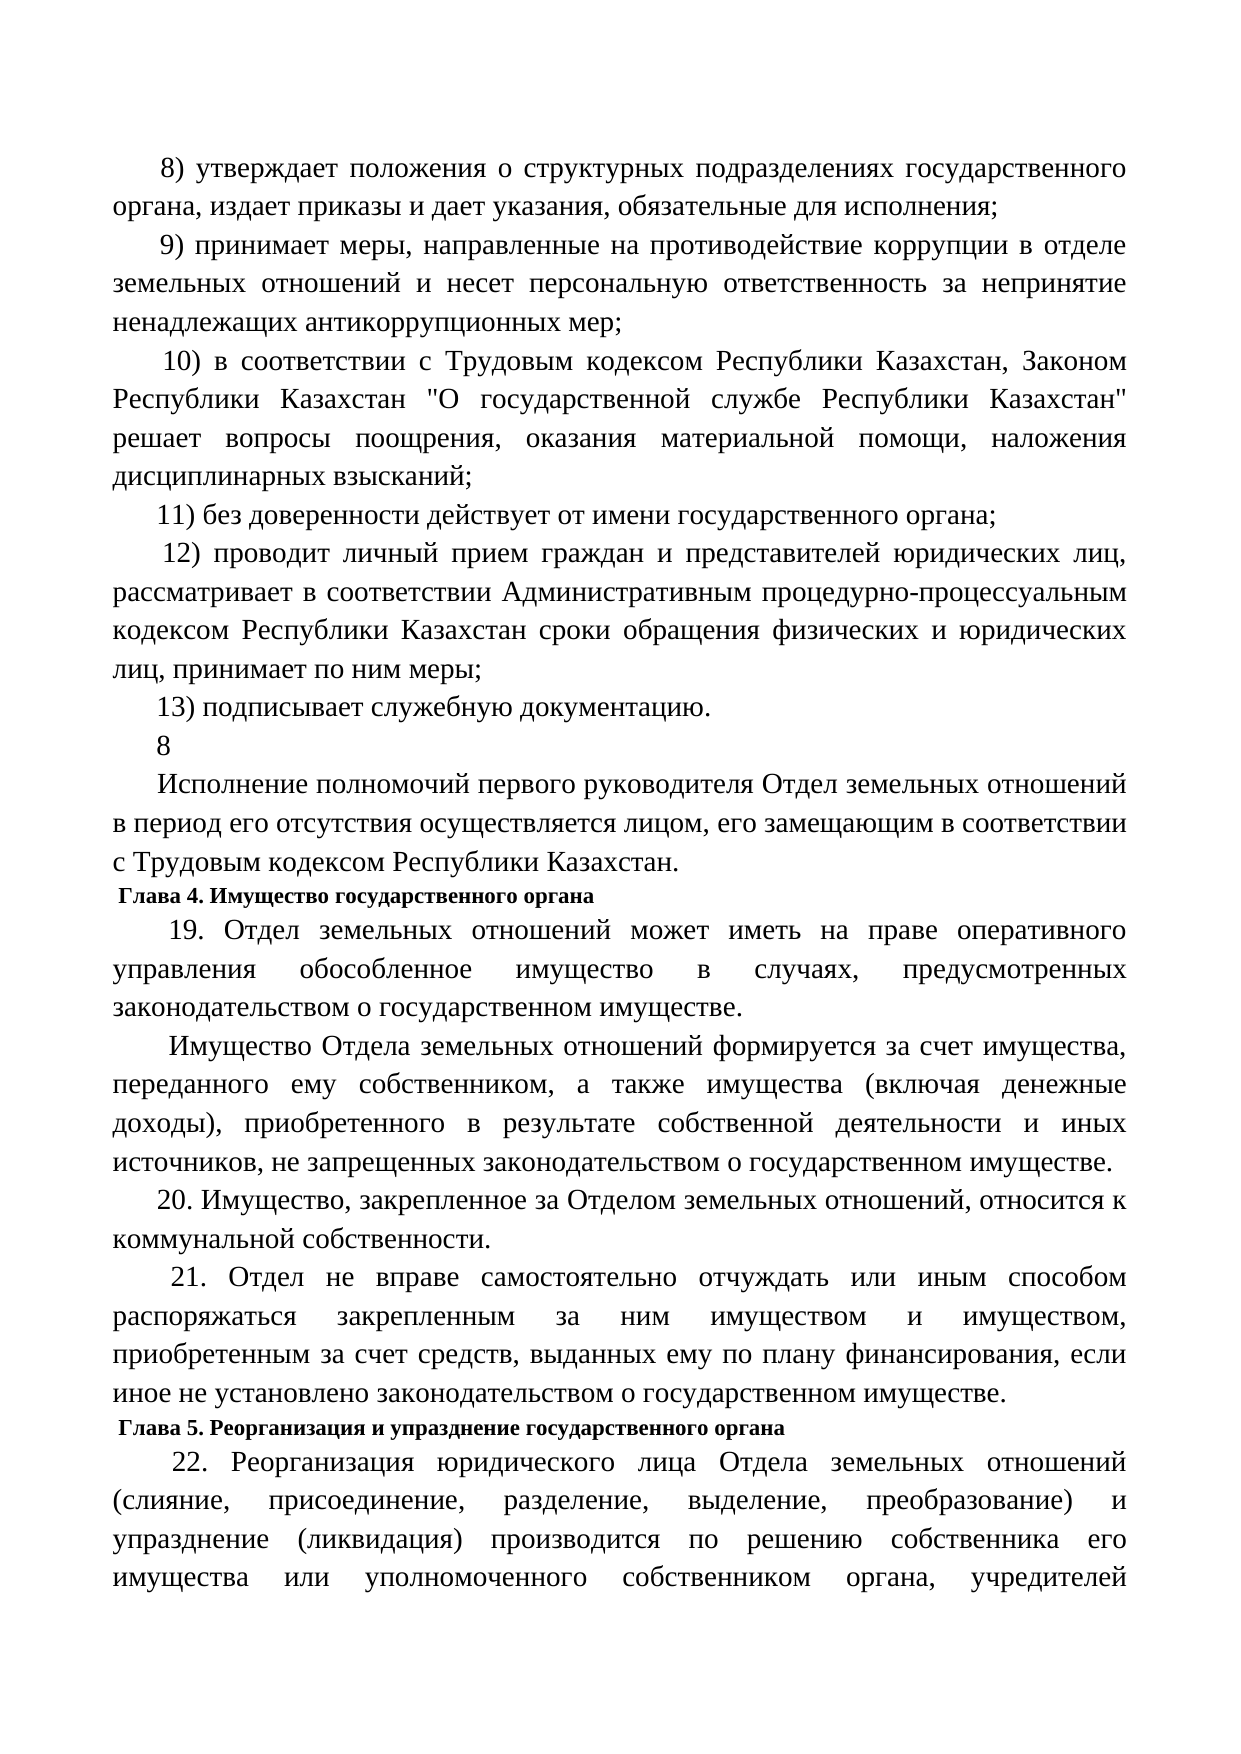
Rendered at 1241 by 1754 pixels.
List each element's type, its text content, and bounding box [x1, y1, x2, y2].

text 9) принимает меры, направленные на противодействие коррупции в отделе земельных отношений и несет персональную ответственность за непринятие ненадлежащих антикоррупционных мер; [112, 227, 1128, 338]
text 21. Отдел не вправе самостоятельно отчуждать или иным способом распоряжаться закрепленным за ним имуществом и имуществом, приобретенным за счет средств, выданных ему по плану финансирования, если иное не установлено законодательством о государственном имуществе. [112, 1259, 1128, 1408]
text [112, 1444, 1128, 1593]
text Глава 5. Реорганизация и упразднение государственного органа [112, 1413, 1128, 1440]
text 13) подписывает служебную документацию. [112, 689, 1128, 723]
text 8 [112, 728, 1128, 762]
text 20. Имущество, закрепленное за Отделом земельных отношений, относится к коммунальной собственности. [112, 1182, 1128, 1254]
text 19. Отдел земельных отношений может иметь на праве оперативного управления обособленное имущество в случаях, предусмотренных законодательством о государственном имуществе. [112, 912, 1128, 1023]
text 10) в соответствии с Трудовым кодексом Республики Казахстан, Законом Республики Казахстан "О государственной службе Республики Казахстан" решает вопросы поощрения, оказания материальной помощи, наложения дисциплинарных взысканий; [112, 343, 1128, 492]
text 8) утверждает положения о структурных подразделениях государственного органа, издает приказы и дает указания, обязательные для исполнения; [112, 150, 1128, 222]
text Имущество Отдела земельных отношений формируется за счет имущества, переданного ему собственником, а также имущества (включая денежные доходы), приобретенного в результате собственной деятельности и иных источников, не запрещенных законодательством о государственном имуществе. [112, 1028, 1128, 1177]
text Исполнение полномочий первого руководителя Отдел земельных отношений в период его отсутствия осуществляется лицом, его замещающим в соответствии с Трудовым кодексом Республики Казахстан. [112, 767, 1128, 877]
text Глава 4. Имущество государственного органа [112, 882, 1128, 909]
text 11) без доверенности действует от имени государственного органа; [112, 497, 1128, 530]
text 12) проводит личный прием граждан и представителей юридических лиц, рассматривает в соответствии Административным процедурно-процессуальным кодексом Республики Казахстан сроки обращения физических и юридических лиц, принимает по ним меры; [112, 535, 1128, 684]
